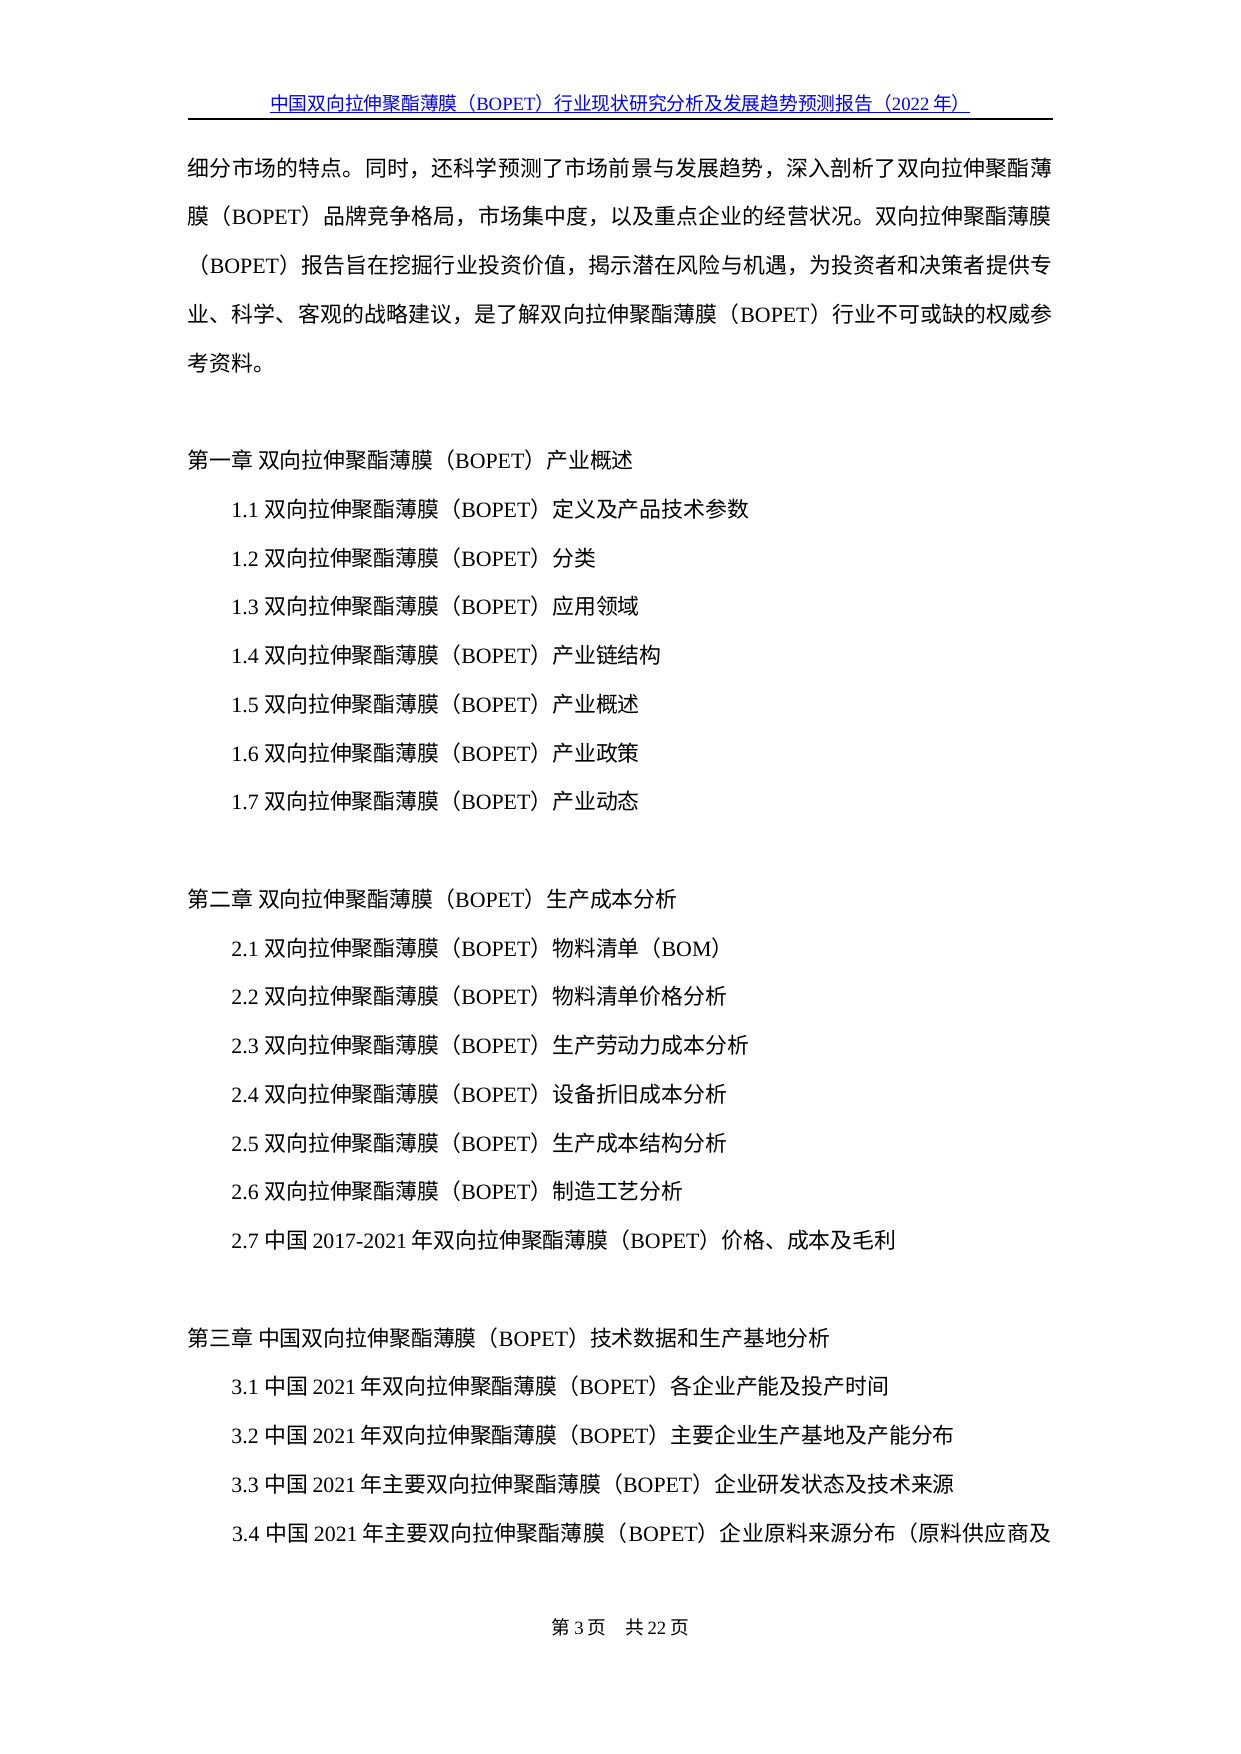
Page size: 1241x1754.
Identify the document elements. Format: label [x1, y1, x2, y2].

text [187, 150, 1053, 1548]
